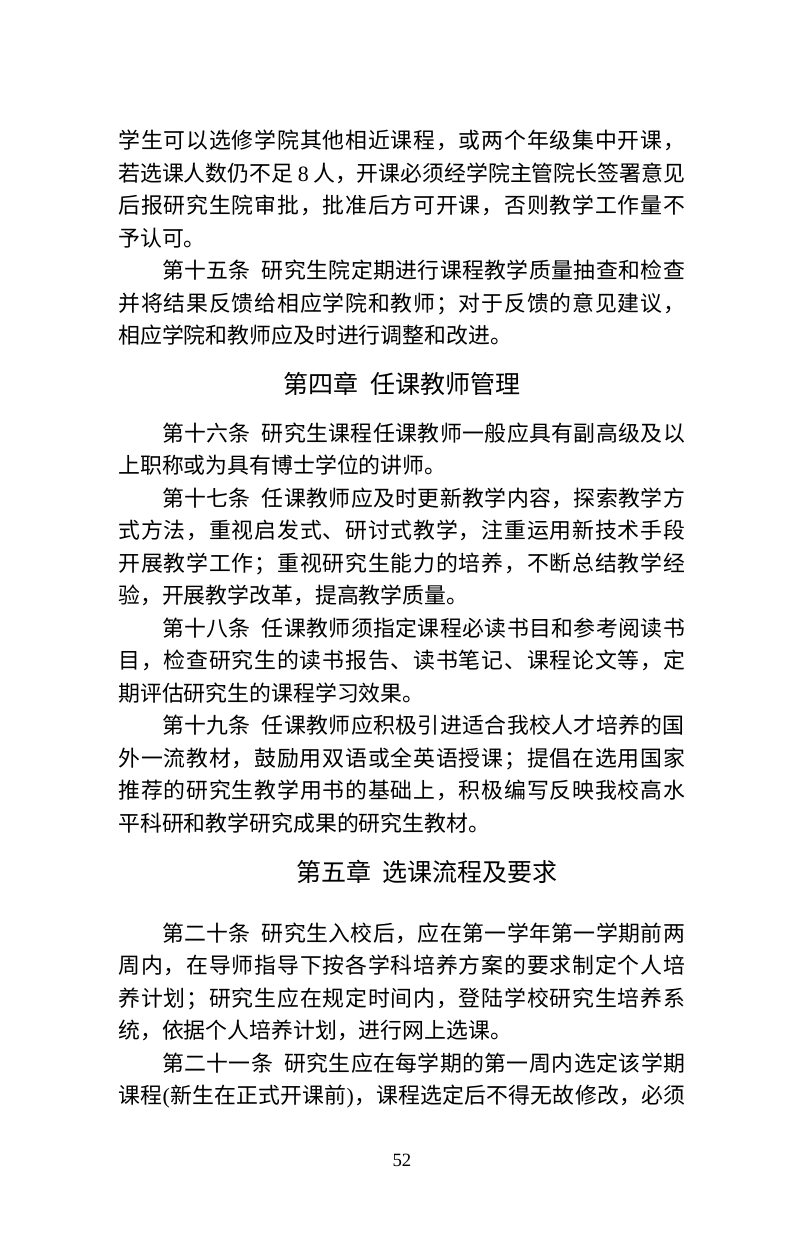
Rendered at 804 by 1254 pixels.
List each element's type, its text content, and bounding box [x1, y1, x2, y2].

text 第五章 选课流程及要求 [118, 838, 685, 903]
text 第十八条 任课教师须指定课程必读书目和参考阅读书目，检查研究生的读书报告、读书笔记、课程论文等，定期评估研究生的课程学习效果。 [118, 610, 685, 708]
text 第十九条 任课教师应积极引进适合我校人才培养的国外一流教材，鼓励用双语或全英语授课；提倡在选用国家推荐的研究生教学用书的基础上，积极编写反映我校高水平科研和教学研究成果的研究生教材。 [118, 708, 685, 838]
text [118, 123, 685, 253]
text 第十六条 研究生课程任课教师一般应具有副高级及以上职称或为具有博士学位的讲师。 [118, 415, 685, 480]
text 第十五条 研究生院定期进行课程教学质量抽查和检查，并将结果反馈给相应学院和教师；对于反馈的意见建议，相应学院和教师应及时进行调整和改进。 [118, 253, 685, 350]
text 第四章 任课教师管理 [118, 350, 685, 415]
text 第二十条 研究生入校后，应在第一学年第一学期前两周内，在导师指导下按各学科培养方案的要求制定个人培养计划；研究生应在规定时间内，登陆学校研究生培养系统，依据个人培养计划，进行网上选课。 [118, 915, 685, 1045]
text 第十七条 任课教师应及时更新教学内容，探索教学方式方法，重视启发式、研讨式教学，注重运用新技术手段开展教学工作；重视研究生能力的培养，不断总结教学经验，开展教学改革，提高教学质量。 [118, 480, 685, 610]
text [118, 1045, 685, 1110]
